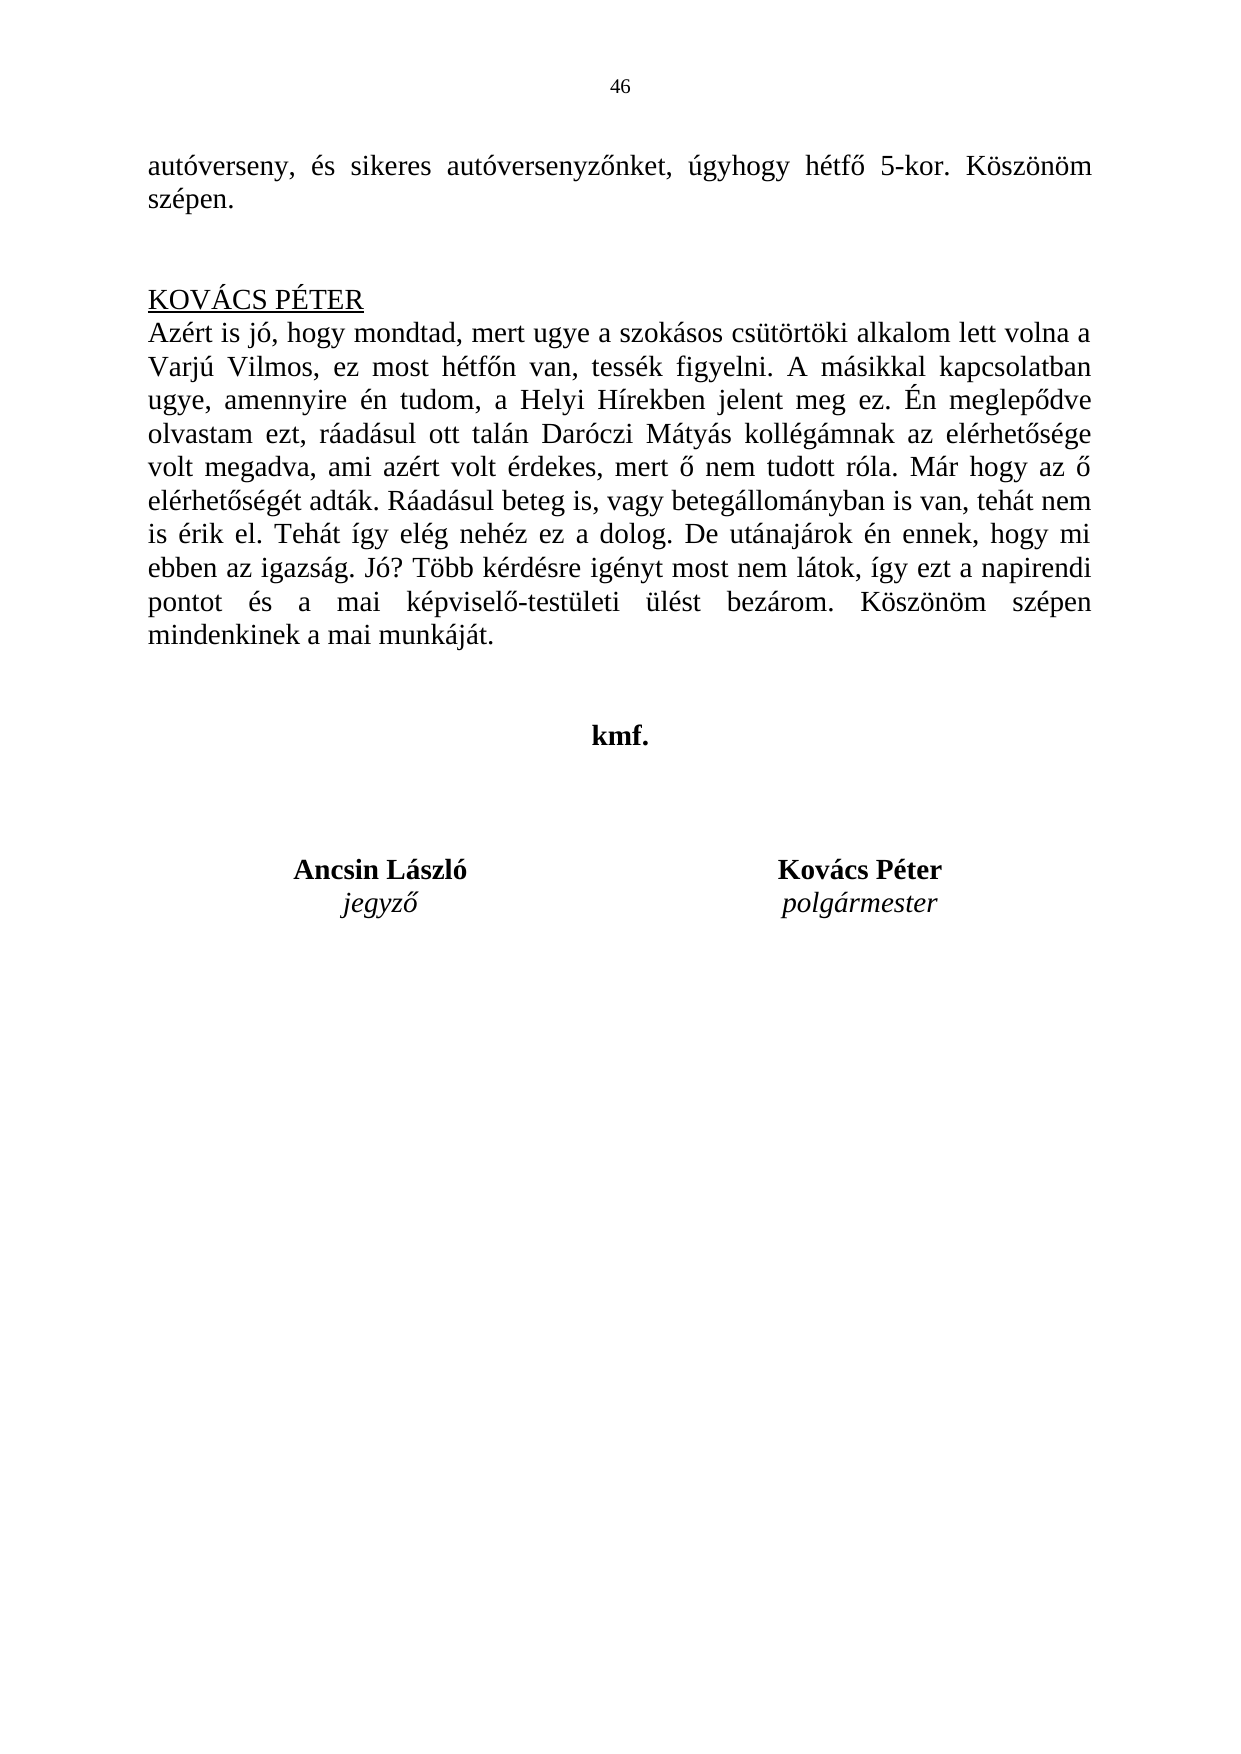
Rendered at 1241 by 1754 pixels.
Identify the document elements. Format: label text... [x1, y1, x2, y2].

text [148, 148, 1093, 215]
text Azért is jó, hogy mondtad, mert ugye a szokásos csütörtöki alkalom lett volna a Varjú Vilmos, ez most hétfőn van, tessék figyelni. A másikkal kapcsolatban ugye, amennyire én tudom, a Helyi Hírekben jelent meg ez. Én meglepődve olvastam ezt, ráadásul ott talán Daróczi Mátyás kollégámnak az elérhetősége volt megadva, ami azért volt érdekes, mert ő nem tudott róla. Már hogy az ő elérhetőségét adták. Ráadásul beteg is, vagy betegállományban is van, tehát nem is érik el. Tehát így elég nehéz ez a dolog. De utánajárok én ennek, hogy mi ebben az igazság. Jó? Több kérdésre igényt most nem látok, így ezt a napirendi pontot és a mai képviselő-testületi ülést bezárom. Köszönöm szépen mindenkinek a mai munkáját. [148, 315, 1093, 651]
table_header Kovács Péter polgármester [620, 852, 1100, 919]
table_header Ancsin László jegyző [140, 852, 620, 919]
text kmf. [148, 718, 1093, 751]
text KOVÁCS PÉTER [148, 282, 1093, 315]
